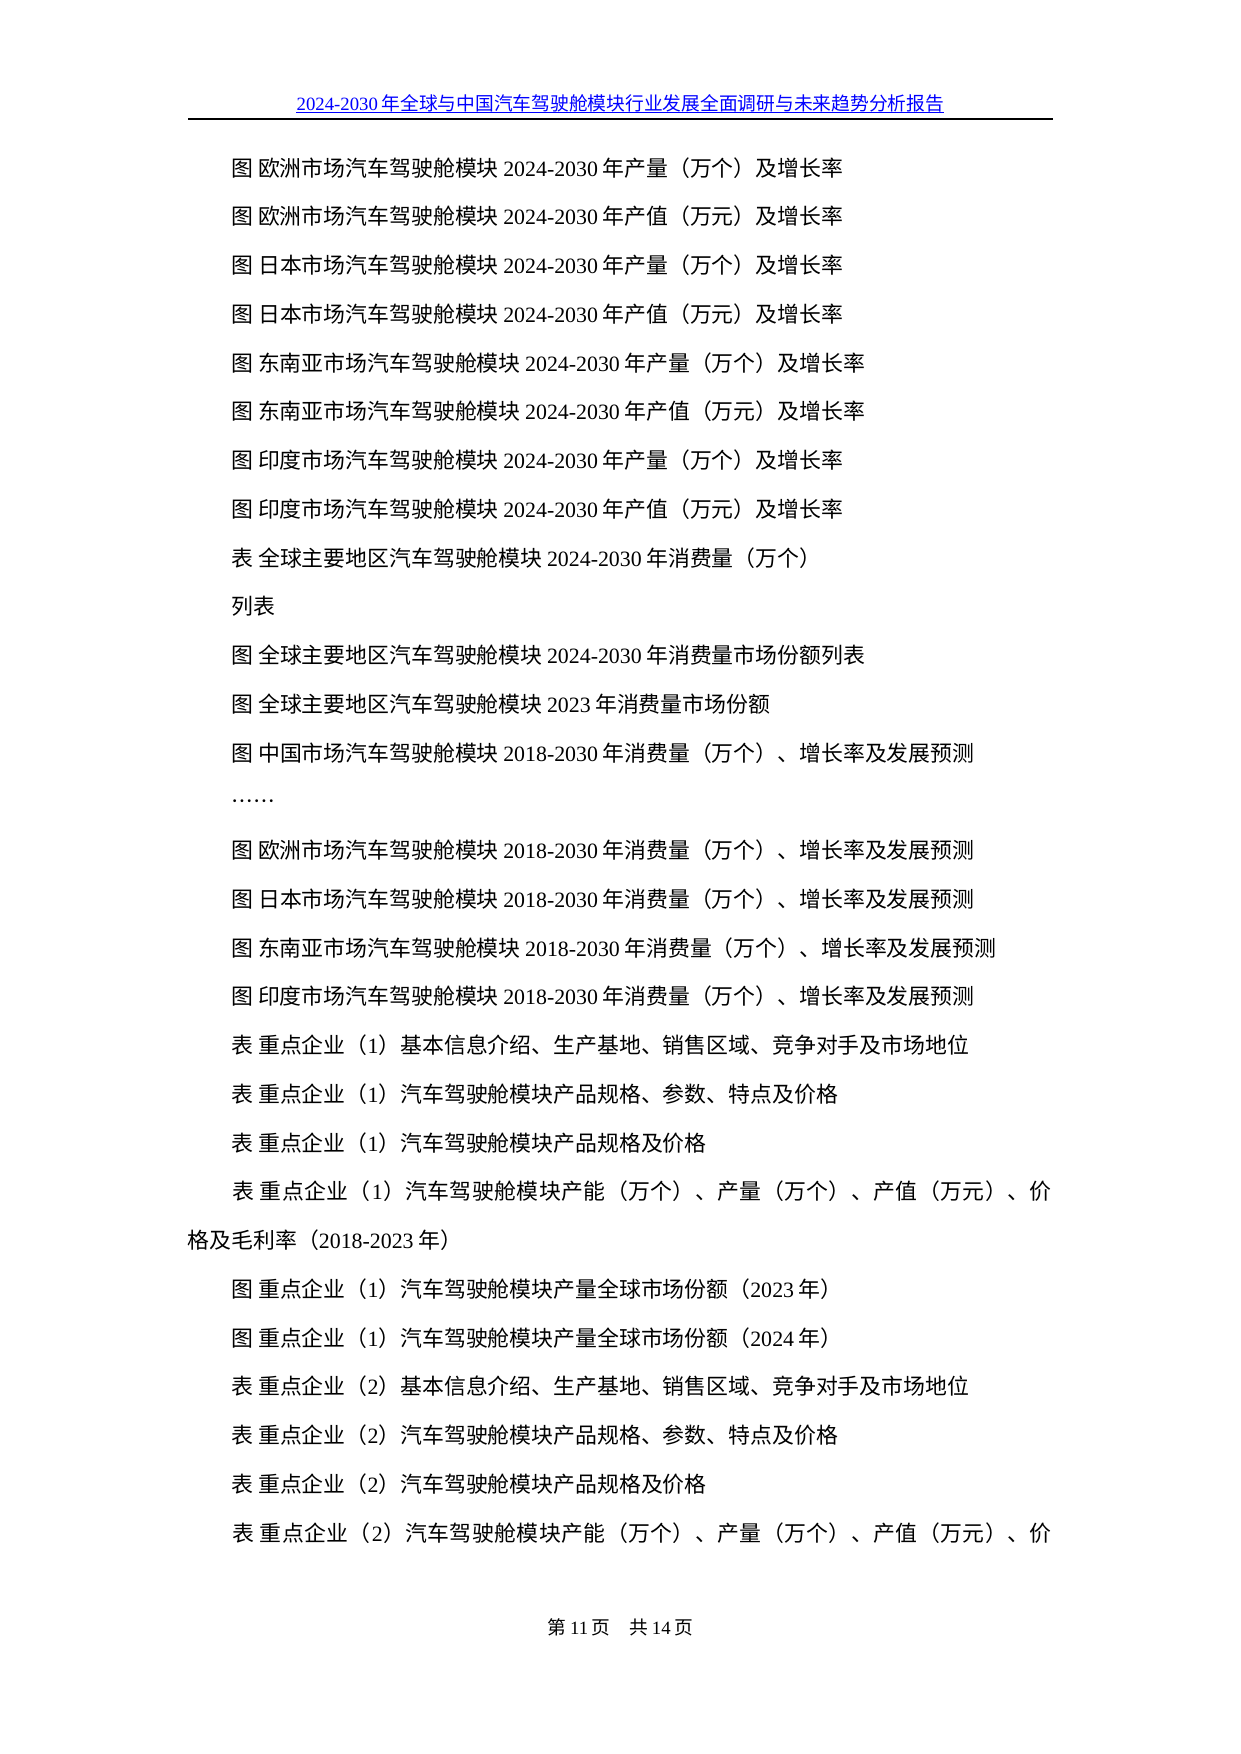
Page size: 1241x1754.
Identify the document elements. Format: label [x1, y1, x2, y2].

text [187, 150, 1053, 1548]
